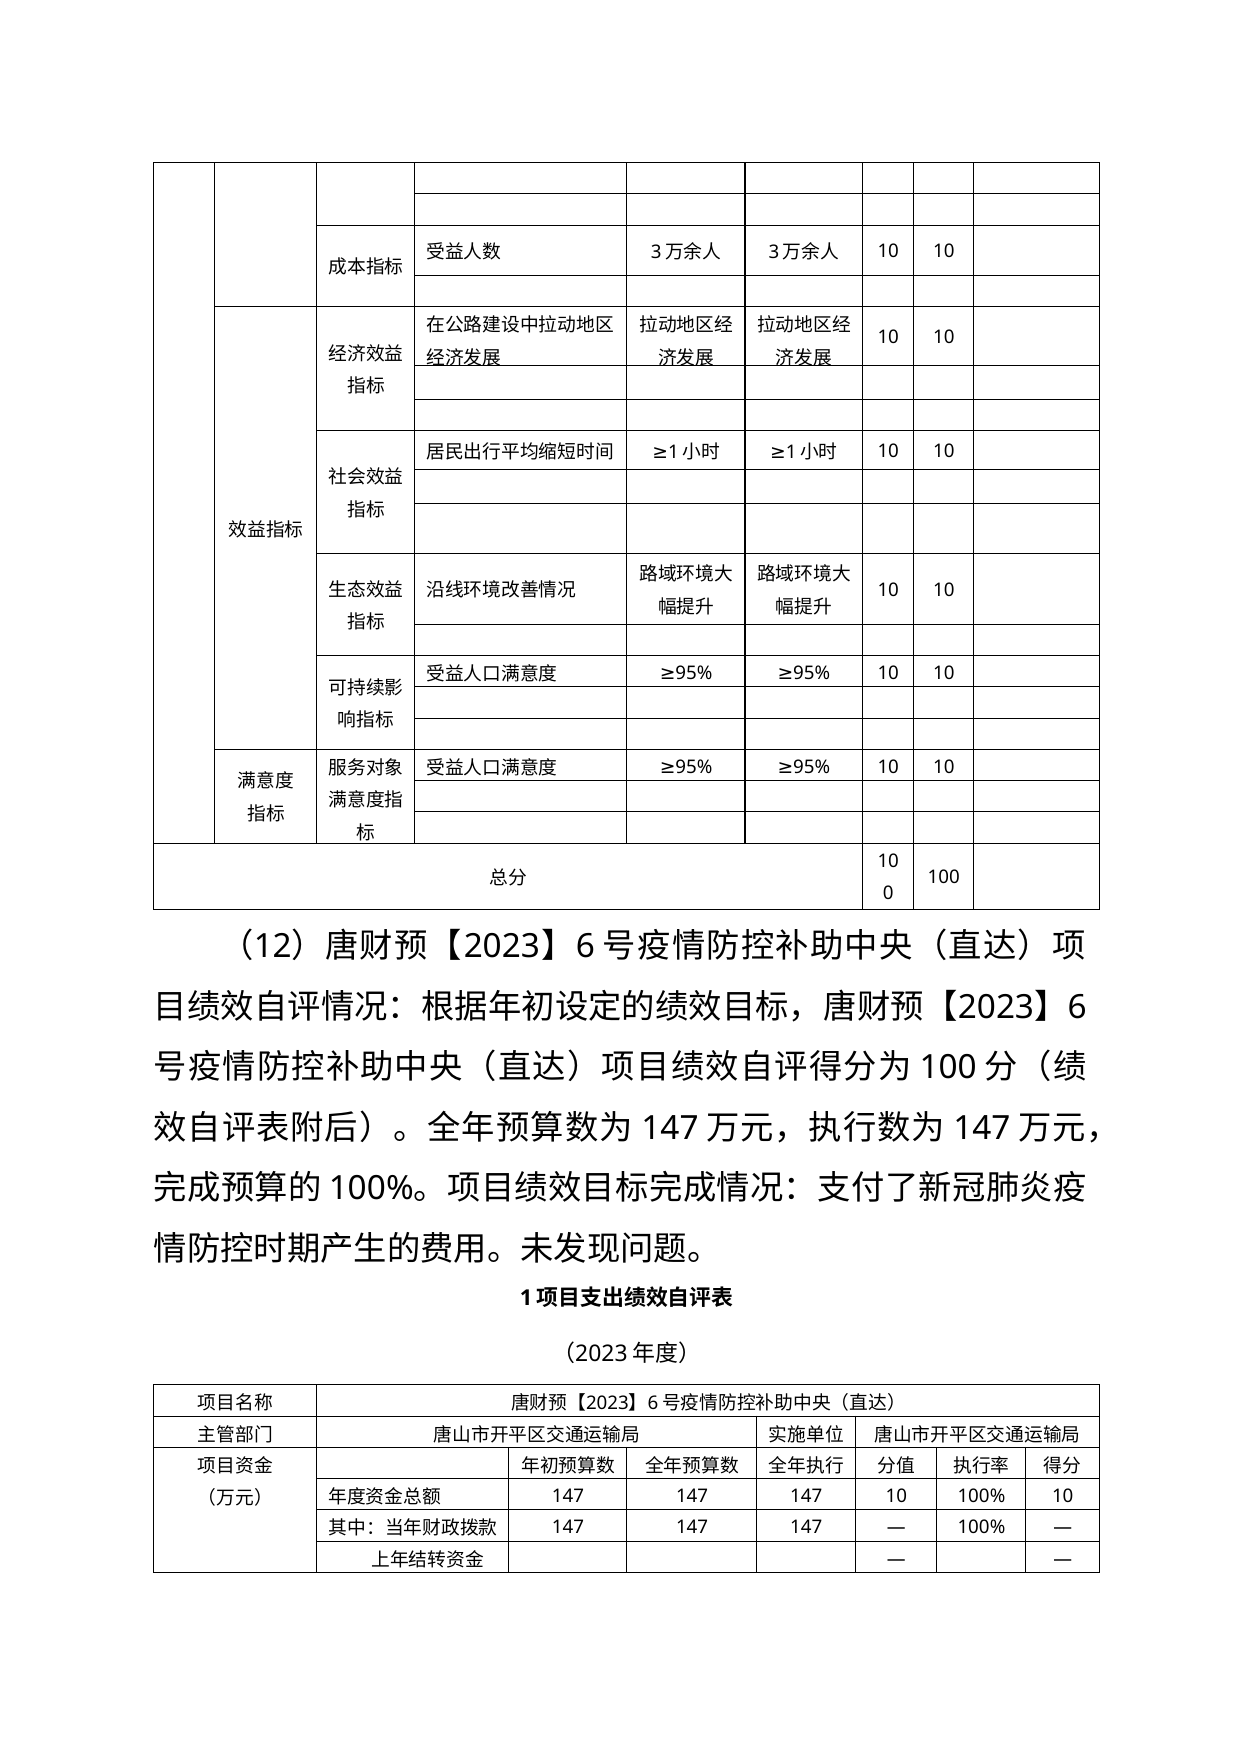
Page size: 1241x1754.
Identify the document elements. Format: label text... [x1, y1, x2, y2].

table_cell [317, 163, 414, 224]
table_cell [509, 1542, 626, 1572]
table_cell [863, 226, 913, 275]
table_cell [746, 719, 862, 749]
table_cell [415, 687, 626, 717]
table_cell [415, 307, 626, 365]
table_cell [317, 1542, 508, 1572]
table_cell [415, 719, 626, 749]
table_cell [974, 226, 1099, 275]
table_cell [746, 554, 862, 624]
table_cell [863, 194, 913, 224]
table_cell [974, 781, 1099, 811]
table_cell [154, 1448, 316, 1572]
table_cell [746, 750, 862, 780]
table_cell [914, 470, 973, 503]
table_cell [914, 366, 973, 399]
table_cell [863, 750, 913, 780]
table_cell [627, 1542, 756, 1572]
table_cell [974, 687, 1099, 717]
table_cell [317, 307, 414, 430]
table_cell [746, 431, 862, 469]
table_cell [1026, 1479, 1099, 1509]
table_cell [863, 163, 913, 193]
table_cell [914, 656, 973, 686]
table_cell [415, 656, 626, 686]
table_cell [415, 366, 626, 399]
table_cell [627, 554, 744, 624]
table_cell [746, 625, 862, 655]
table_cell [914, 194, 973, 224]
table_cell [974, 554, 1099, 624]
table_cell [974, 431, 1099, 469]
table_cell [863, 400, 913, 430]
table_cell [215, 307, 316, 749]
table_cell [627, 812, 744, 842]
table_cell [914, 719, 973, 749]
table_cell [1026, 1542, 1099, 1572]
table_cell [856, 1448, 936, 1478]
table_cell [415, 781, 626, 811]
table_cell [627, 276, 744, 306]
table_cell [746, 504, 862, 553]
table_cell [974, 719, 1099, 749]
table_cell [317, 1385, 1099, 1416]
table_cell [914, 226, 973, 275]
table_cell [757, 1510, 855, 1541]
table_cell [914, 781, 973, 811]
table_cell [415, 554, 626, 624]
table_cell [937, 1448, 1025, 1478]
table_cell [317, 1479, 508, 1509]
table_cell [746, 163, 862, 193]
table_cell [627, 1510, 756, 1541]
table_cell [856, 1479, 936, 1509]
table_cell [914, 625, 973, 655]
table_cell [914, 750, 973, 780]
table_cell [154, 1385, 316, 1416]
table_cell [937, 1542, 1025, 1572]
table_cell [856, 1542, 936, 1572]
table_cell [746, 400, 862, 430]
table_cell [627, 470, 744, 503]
list 唐财预【2023】6号疫情防控补助中央（直达）项目绩效自评情况：根据年初设定的绩效目标，唐财预【2023】6号疫情防控补助中央（直达）项目绩效自评得分为100分（绩效自评表附后）。全年预算数为147万元，执行数为147万元，完成预算的100%。项目绩效目标完成情况：支付了新冠肺炎疫情防控时期产生的费用。未发现问题。 [153, 910, 1087, 1272]
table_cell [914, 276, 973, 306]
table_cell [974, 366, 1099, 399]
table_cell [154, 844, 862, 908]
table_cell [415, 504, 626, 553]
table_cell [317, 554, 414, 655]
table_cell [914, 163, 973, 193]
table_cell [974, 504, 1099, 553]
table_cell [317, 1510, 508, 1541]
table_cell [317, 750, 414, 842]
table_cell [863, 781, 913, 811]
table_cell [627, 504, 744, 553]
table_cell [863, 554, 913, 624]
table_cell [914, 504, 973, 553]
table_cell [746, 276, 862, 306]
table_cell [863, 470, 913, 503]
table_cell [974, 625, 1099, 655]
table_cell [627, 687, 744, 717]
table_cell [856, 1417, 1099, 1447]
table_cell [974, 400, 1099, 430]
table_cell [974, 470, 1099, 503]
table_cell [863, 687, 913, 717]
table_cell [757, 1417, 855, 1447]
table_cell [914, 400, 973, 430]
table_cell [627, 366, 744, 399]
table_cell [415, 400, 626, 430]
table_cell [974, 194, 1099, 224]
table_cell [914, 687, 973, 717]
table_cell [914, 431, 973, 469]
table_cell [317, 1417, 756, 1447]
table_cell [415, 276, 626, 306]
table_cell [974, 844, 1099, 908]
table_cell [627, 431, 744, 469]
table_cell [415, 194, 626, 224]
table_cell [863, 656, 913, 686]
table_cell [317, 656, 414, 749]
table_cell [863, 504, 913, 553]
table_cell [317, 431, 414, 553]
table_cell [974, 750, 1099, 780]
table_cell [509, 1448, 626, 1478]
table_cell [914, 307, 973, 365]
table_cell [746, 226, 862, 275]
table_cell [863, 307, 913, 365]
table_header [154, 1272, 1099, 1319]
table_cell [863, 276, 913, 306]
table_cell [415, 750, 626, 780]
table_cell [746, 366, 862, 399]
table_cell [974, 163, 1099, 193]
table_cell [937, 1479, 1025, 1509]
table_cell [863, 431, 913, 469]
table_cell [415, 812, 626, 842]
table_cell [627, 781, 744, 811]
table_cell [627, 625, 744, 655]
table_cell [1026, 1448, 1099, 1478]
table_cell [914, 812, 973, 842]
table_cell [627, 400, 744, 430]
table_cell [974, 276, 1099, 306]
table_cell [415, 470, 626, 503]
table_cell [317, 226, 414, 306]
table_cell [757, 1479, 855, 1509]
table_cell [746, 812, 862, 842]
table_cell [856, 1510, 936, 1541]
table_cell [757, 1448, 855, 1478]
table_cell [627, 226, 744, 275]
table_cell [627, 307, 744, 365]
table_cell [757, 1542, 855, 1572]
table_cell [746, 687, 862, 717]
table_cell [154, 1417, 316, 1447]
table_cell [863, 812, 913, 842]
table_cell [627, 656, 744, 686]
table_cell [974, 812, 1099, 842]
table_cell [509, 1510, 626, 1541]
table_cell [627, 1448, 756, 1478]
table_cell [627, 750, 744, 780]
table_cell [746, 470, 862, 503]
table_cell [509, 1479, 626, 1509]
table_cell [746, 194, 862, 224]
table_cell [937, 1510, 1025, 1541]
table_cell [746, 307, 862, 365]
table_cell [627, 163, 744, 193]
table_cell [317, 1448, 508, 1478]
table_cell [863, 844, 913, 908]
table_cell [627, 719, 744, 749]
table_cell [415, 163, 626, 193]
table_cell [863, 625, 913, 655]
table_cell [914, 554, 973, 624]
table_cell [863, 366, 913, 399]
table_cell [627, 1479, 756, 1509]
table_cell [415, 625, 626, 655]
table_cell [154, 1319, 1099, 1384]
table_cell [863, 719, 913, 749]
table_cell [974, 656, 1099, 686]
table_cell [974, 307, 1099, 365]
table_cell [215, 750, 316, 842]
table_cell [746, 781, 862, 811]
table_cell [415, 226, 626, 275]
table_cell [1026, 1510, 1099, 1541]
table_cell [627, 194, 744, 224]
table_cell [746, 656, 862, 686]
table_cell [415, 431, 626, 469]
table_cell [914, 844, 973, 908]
